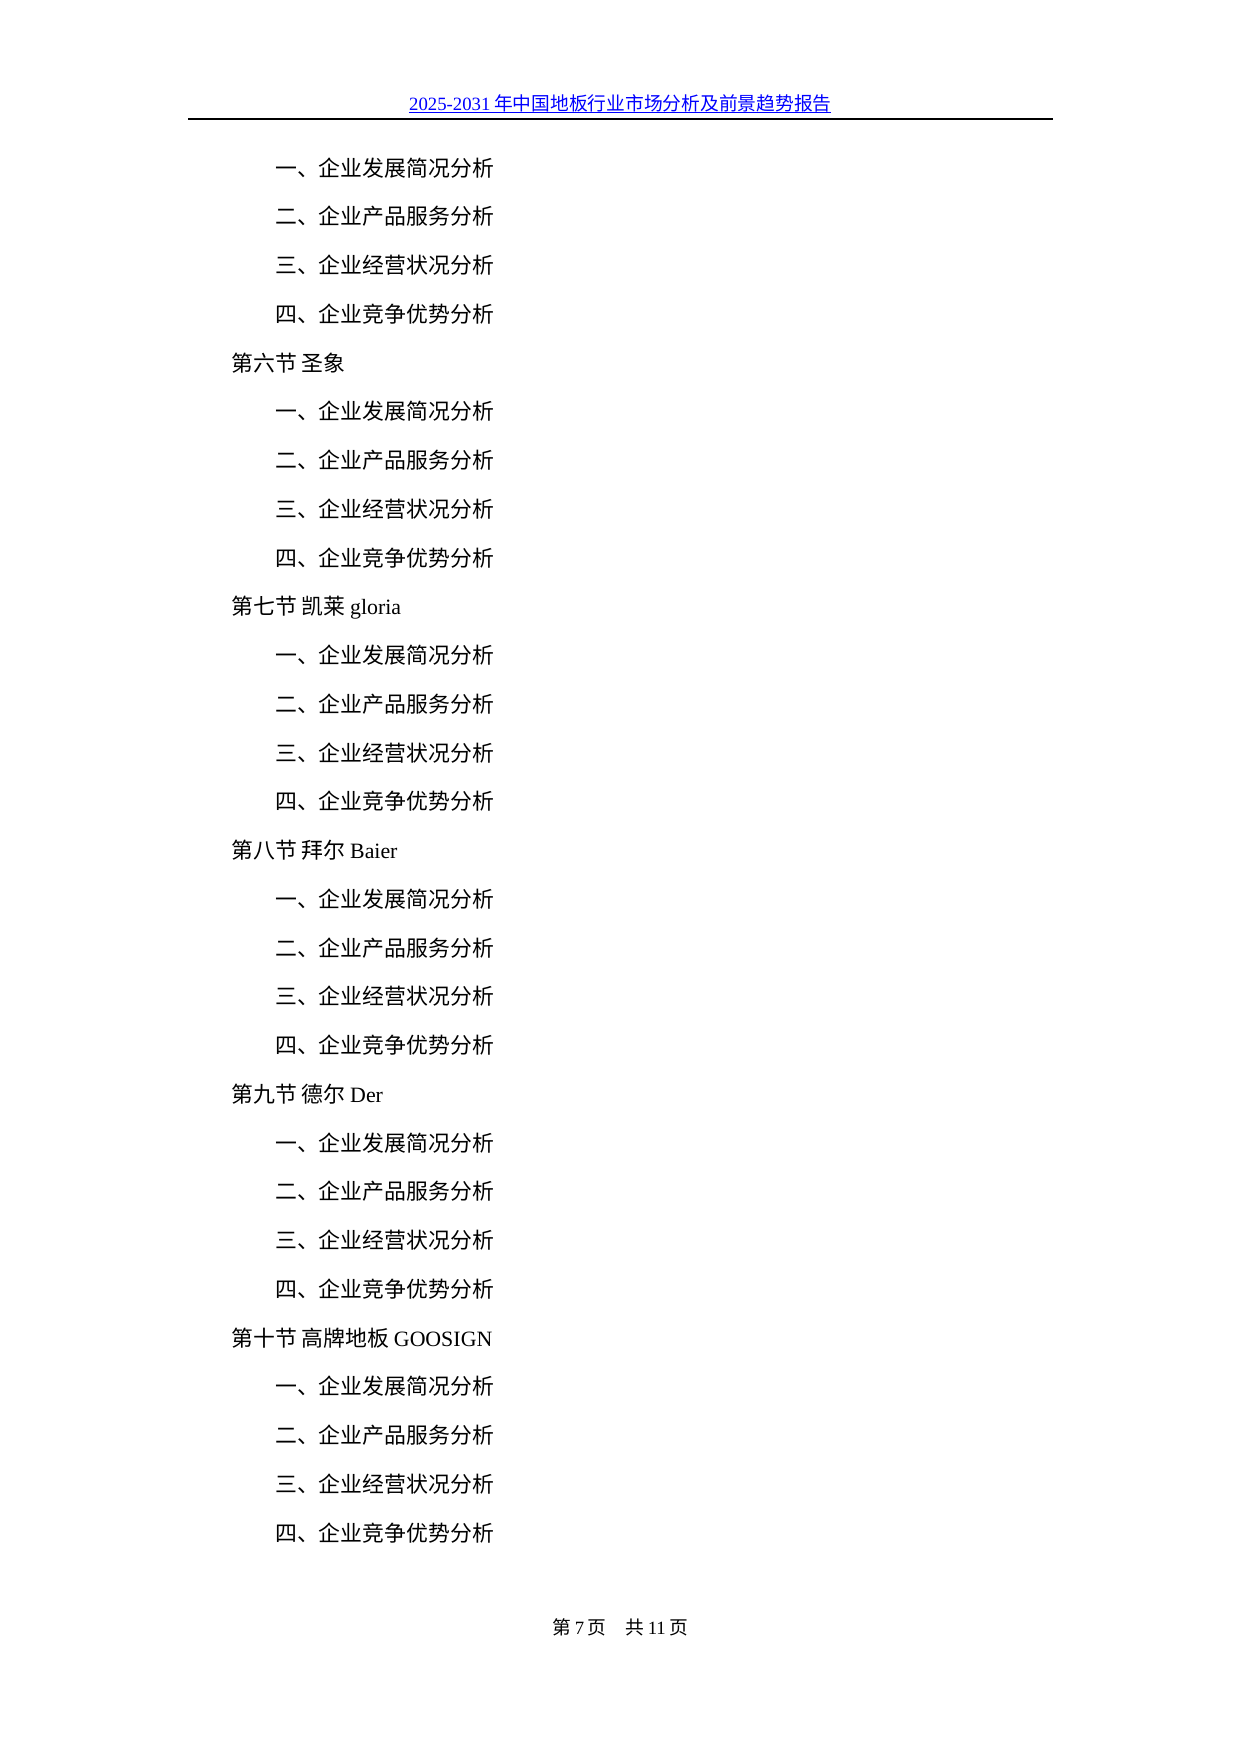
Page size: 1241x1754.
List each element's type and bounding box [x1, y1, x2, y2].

text [187, 150, 1053, 1548]
